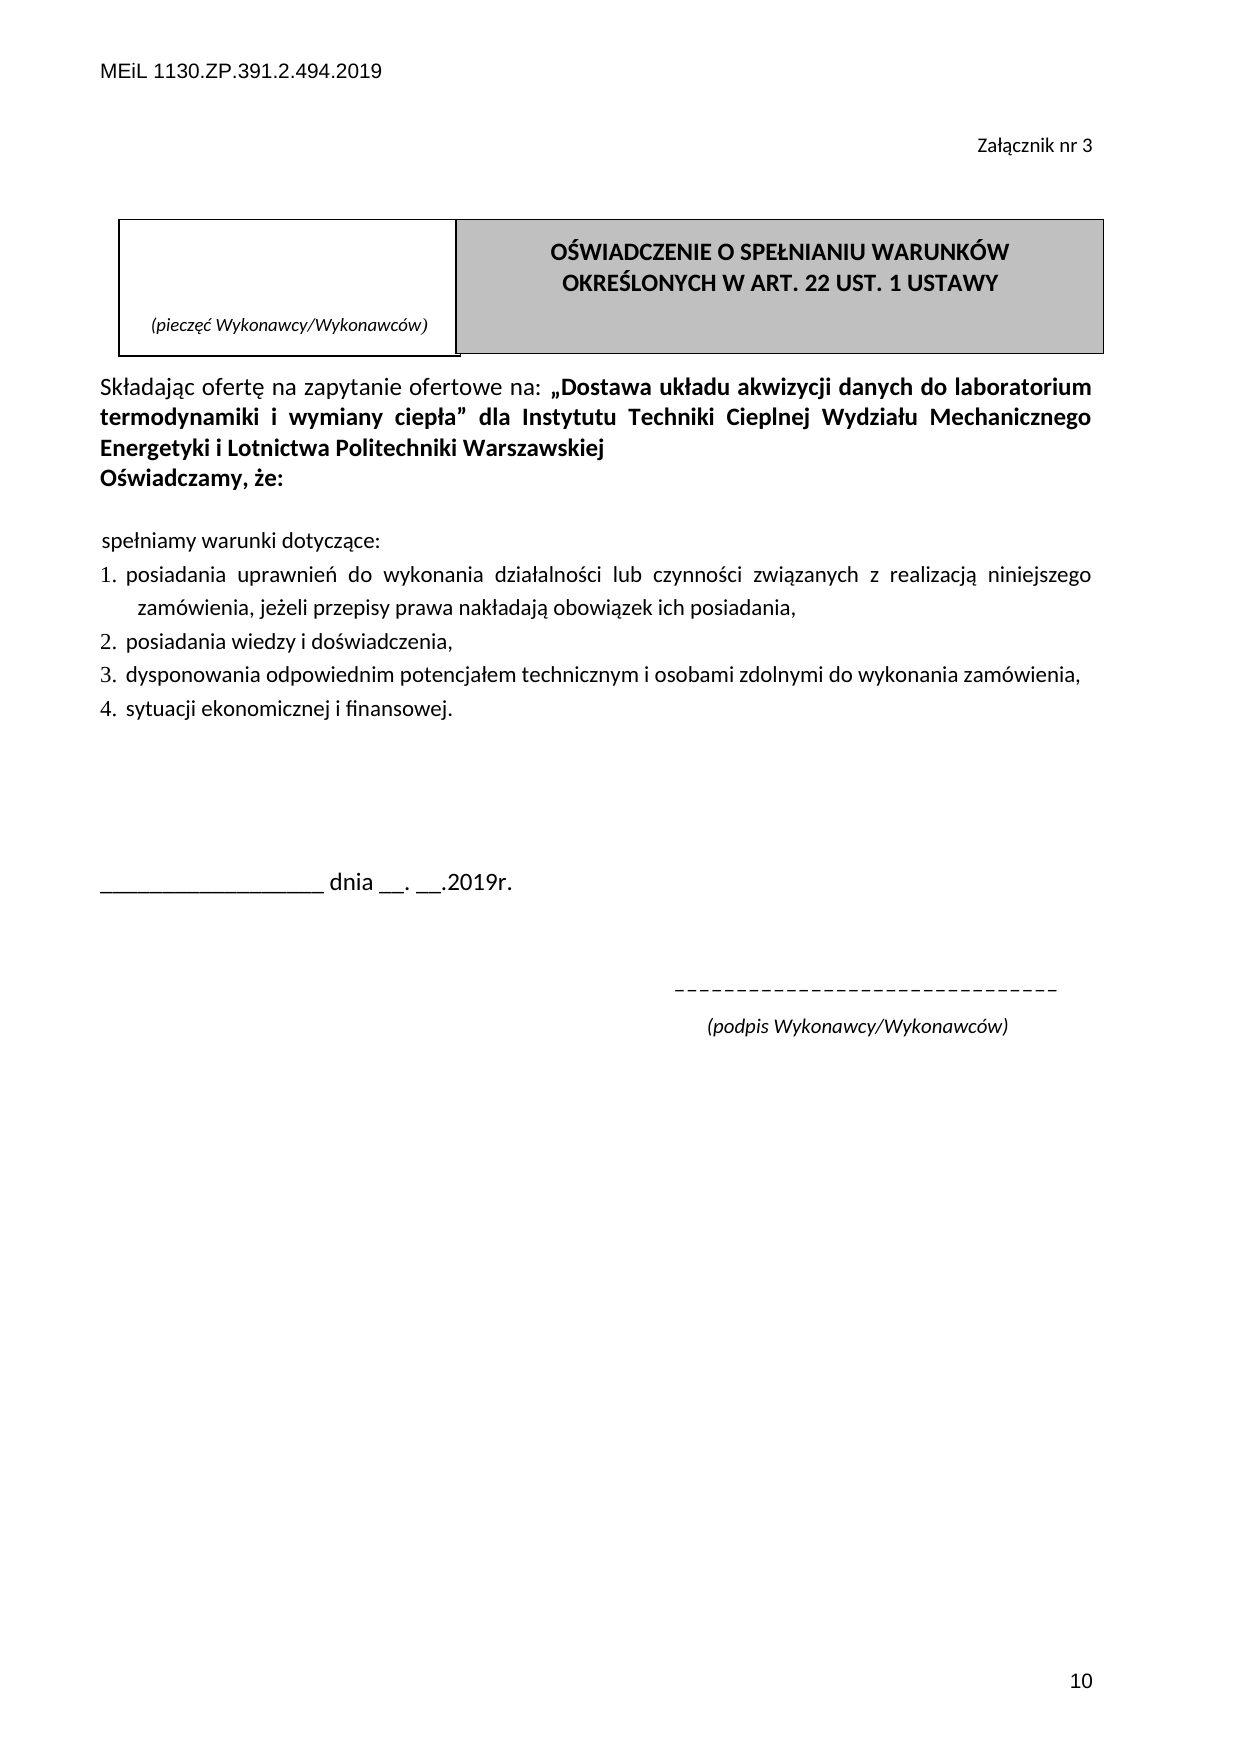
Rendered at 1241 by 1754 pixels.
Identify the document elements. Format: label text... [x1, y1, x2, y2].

text Załącznik nr 3 [100, 132, 1093, 158]
text Oświadczamy, że: [100, 462, 1093, 493]
list dysponowania odpowiednim potencjałem technicznym i osobami zdolnymi do wykonania zamówienia, [100, 661, 1102, 688]
text __________________ dnia __. __.2019r. [100, 866, 1093, 897]
text (podpis Wykonawcy/Wykonawców) [100, 1013, 1093, 1039]
list posiadania wiedzy i doświadczenia, [100, 627, 1093, 655]
list sytuacji ekonomicznej i finansowej. [100, 694, 1102, 722]
list posiadania uprawnień do wykonania działalności lub czynności związanych z realizacją niniejszego zamówienia, jeżeli przepisy prawa nakładają obowiązek ich posiadania, [100, 560, 1093, 621]
text spełniamy warunki dotyczące: [101, 493, 1093, 554]
text Składając ofertę na zapytanie ofertowe na: „Dostawa układu akwizycji danych do laboratorium termodynamiki i wymiany ciepła” dla Instytutu Techniki Cieplnej Wydziału Mechanicznego Energetyki i Lotnictwa Politechniki Warszawskiej [100, 261, 1093, 462]
text _______________________________ [100, 964, 1093, 995]
